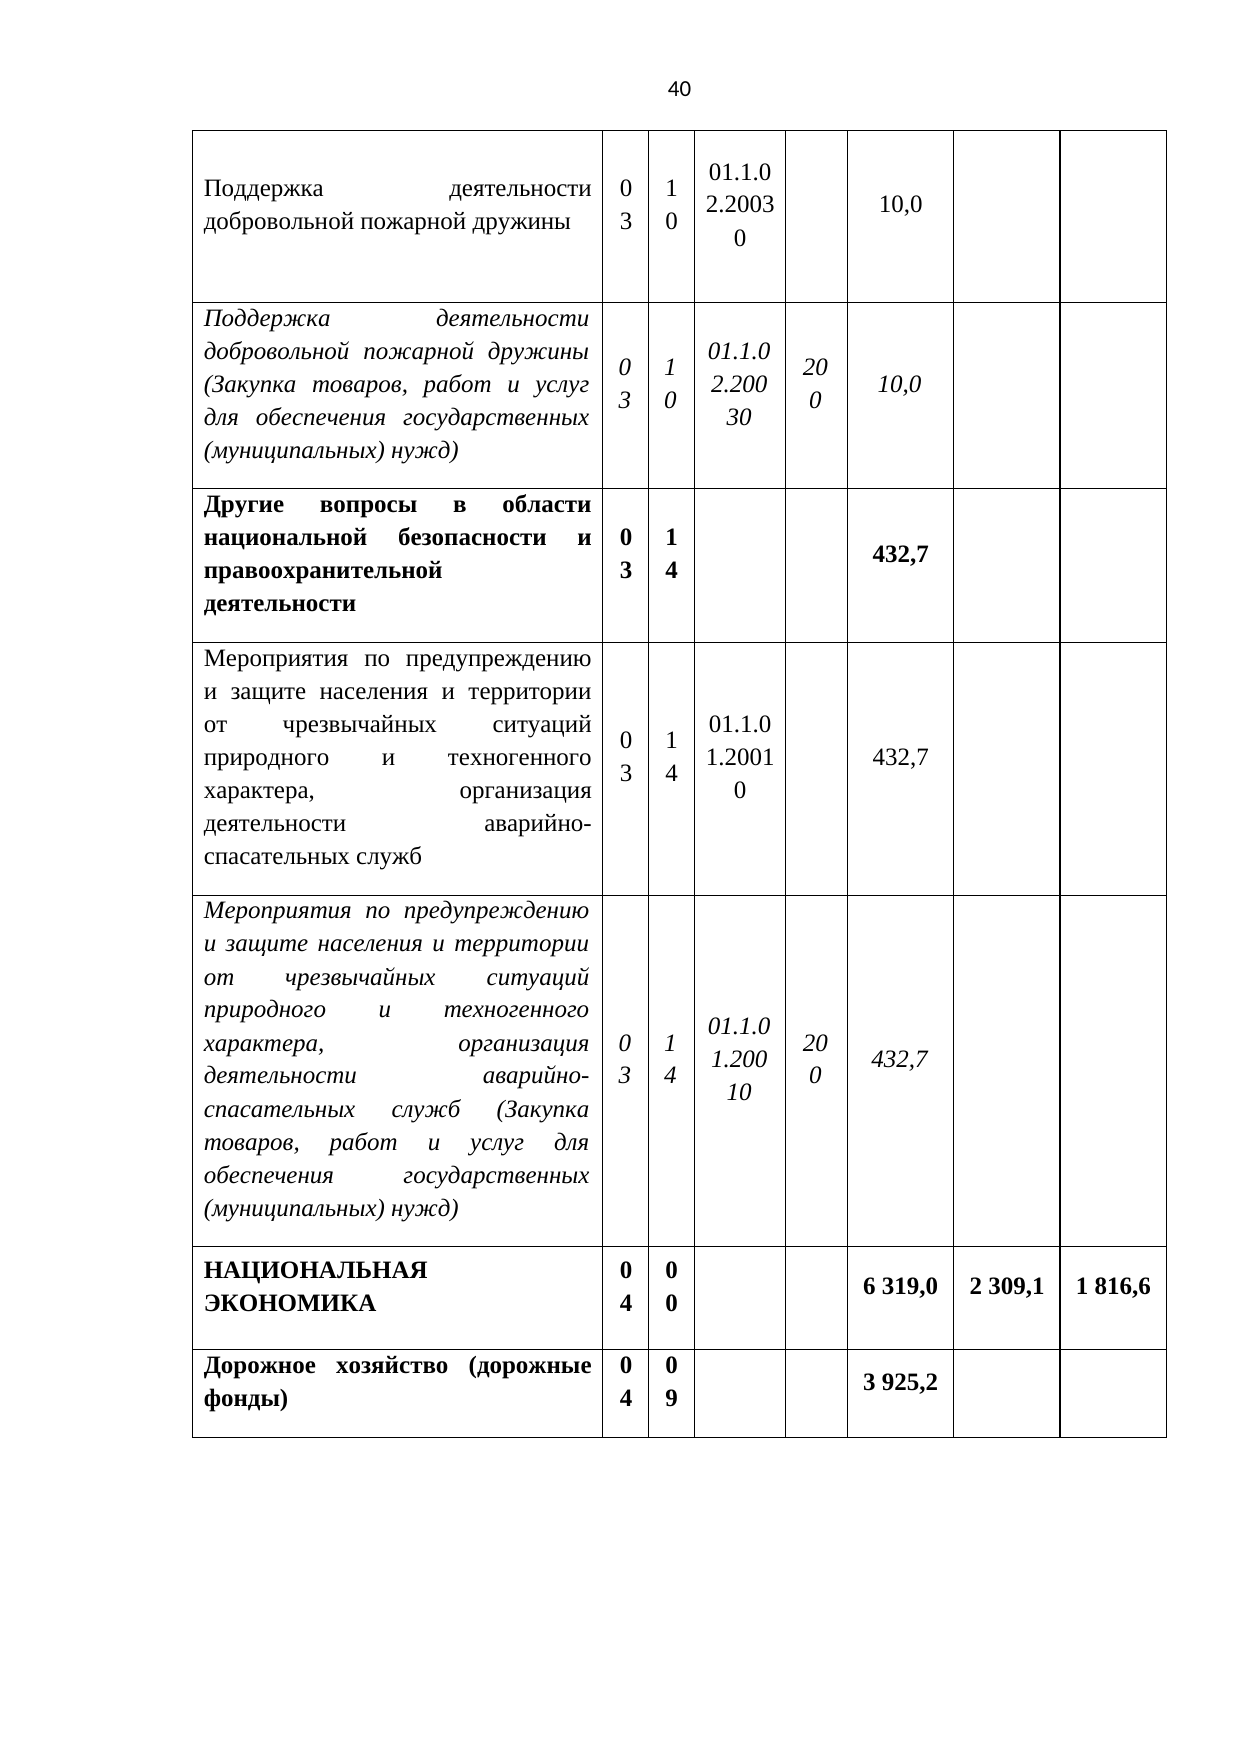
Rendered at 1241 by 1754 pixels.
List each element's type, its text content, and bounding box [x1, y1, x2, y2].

table_cell [1061, 896, 1166, 1246]
table_cell 432,7 [848, 489, 953, 642]
table_cell [954, 1350, 1059, 1437]
table_cell 200 [786, 303, 847, 488]
table_cell Мероприятия по предупреждению и защите населения и территории от чрезвычайных ситуаций природного и техногенного характера, организация деятельности аварийно-спасательных служб [193, 643, 602, 894]
table_cell 04 [603, 1247, 648, 1349]
table_cell [1061, 131, 1166, 302]
table_cell 3 925,2 [848, 1350, 953, 1437]
table_cell 00 [649, 1247, 694, 1349]
table_cell 10 [649, 131, 694, 302]
table_cell Другие вопросы в области национальной безопасности и правоохранительной деятельности [193, 489, 602, 642]
table_cell [786, 643, 847, 894]
table_cell 03 [603, 489, 648, 642]
table_cell Мероприятия по предупреждению и защите населения и территории от чрезвычайных ситуаций природного и техногенного характера, организация деятельности аварийно-спасательных служб (Закупка товаров, работ и услуг для обеспечения государственных (муниципальных) нужд) [193, 896, 602, 1246]
table_cell [954, 303, 1059, 488]
table_cell [1061, 643, 1166, 894]
table_cell 10 [649, 303, 694, 488]
table_cell 01.1.02.20030 [695, 303, 785, 488]
table_cell [786, 1247, 847, 1349]
table_cell 01.1.01.20010 [695, 643, 785, 894]
table_cell 6 319,0 [848, 1247, 953, 1349]
table_cell 432,7 [848, 643, 953, 894]
table_cell [695, 489, 785, 642]
table_cell 09 [649, 1350, 694, 1437]
table_cell Поддержка деятельности добровольной пожарной дружины (Закупка товаров, работ и услуг для обеспечения государственных (муниципальных) нужд) [193, 303, 602, 488]
table_cell Поддержка деятельности добровольной пожарной дружины [193, 131, 602, 302]
table_cell [1061, 489, 1166, 642]
table_cell 2 309,1 [954, 1247, 1059, 1349]
table_cell 10,0 [848, 131, 953, 302]
table_cell 01.1.01.20010 [695, 896, 785, 1246]
table_cell [786, 1350, 847, 1437]
table_cell [695, 1350, 785, 1437]
table_cell [954, 896, 1059, 1246]
table_cell 1 816,6 [1061, 1247, 1166, 1349]
table_cell [786, 131, 847, 302]
table_cell 03 [603, 303, 648, 488]
table_cell 03 [603, 896, 648, 1246]
table_cell 14 [649, 643, 694, 894]
table_cell 10,0 [848, 303, 953, 488]
table_cell 03 [603, 131, 648, 302]
table_cell [1061, 303, 1166, 488]
table_cell 200 [786, 896, 847, 1246]
table_cell [954, 489, 1059, 642]
table_cell [954, 131, 1059, 302]
table_cell 04 [603, 1350, 648, 1437]
table_cell 14 [649, 896, 694, 1246]
table_cell Дорожное хозяйство (дорожные фонды) [193, 1350, 602, 1437]
table_cell 432,7 [848, 896, 953, 1246]
table_cell [695, 1247, 785, 1349]
table_cell [786, 489, 847, 642]
table_cell 14 [649, 489, 694, 642]
table_cell 03 [603, 643, 648, 894]
table_cell НАЦИОНАЛЬНАЯ ЭКОНОМИКА [193, 1247, 602, 1349]
table_cell [1061, 1350, 1166, 1437]
table_cell [954, 643, 1059, 894]
table_cell 01.1.02.20030 [695, 131, 785, 302]
